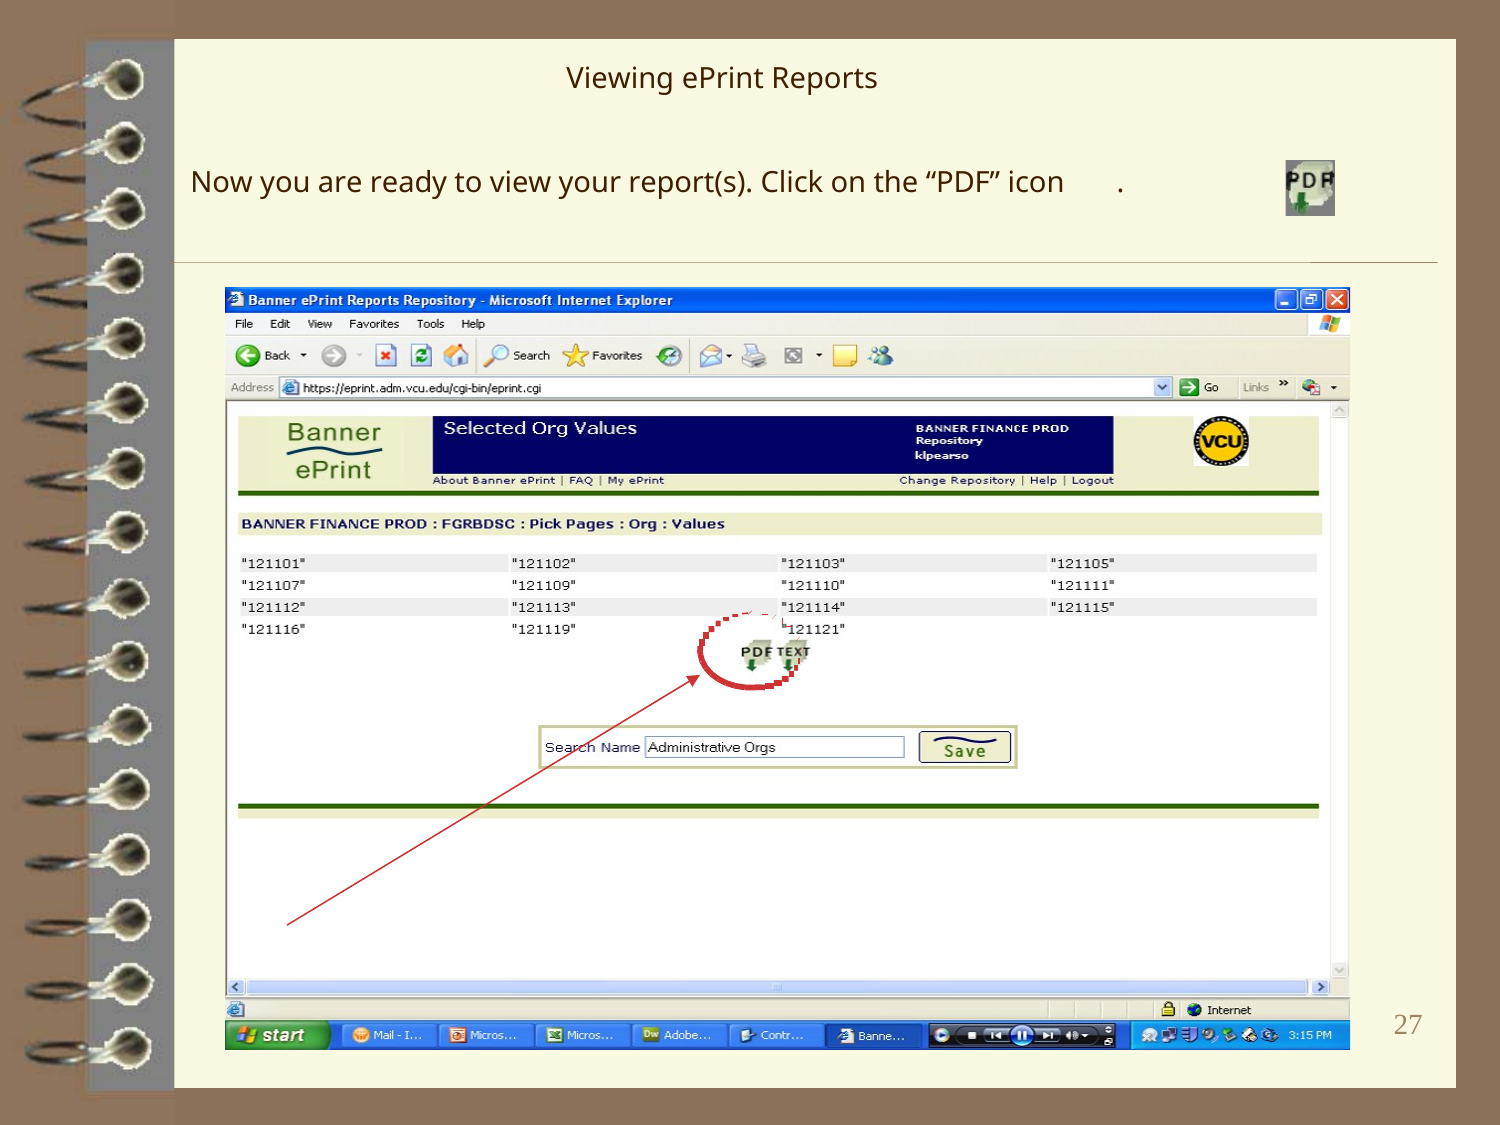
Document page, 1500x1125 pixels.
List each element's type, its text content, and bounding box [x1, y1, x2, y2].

picture [1285, 199, 1335, 216]
text 27 [1393, 1008, 1443, 1041]
text Viewing ePrint Reports [566, 62, 1443, 95]
picture [1285, 160, 1335, 166]
picture [0, 0, 175, 1125]
text Now you are ready to view your report(s). Click on the “PDF” icon . [190, 166, 1443, 199]
picture [225, 287, 1350, 1050]
